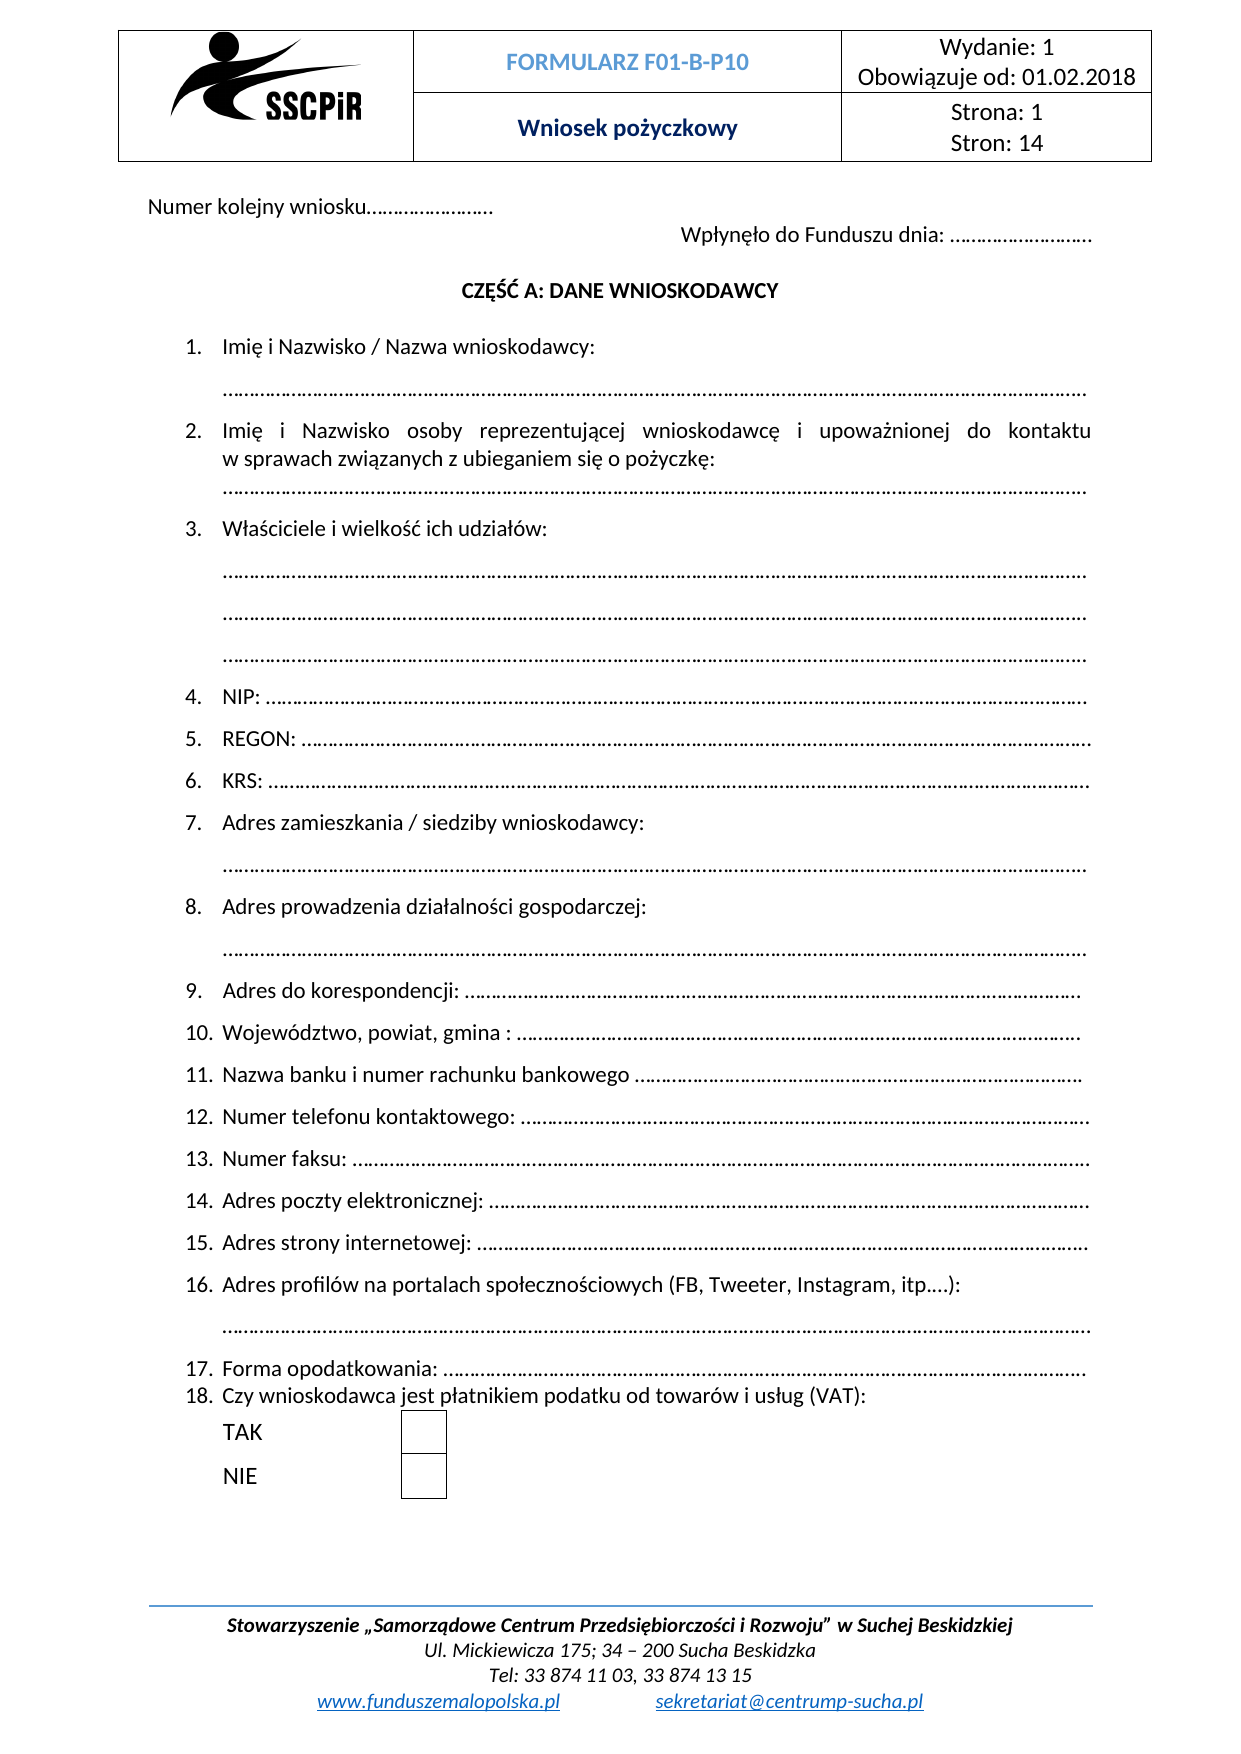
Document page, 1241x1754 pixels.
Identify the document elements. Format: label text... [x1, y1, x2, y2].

list Właściciele i wielkość ich udziałów: [185, 514, 1093, 542]
list REGON: …………………………………………………………………………………………………………………………………… [185, 724, 1093, 752]
list ……………………………………………………………………………………………………………………………………………….. [223, 850, 1093, 878]
list Adres do korespondencji: ……………………………………………………………………………………………………… [185, 976, 1093, 1004]
list Czy wnioskodawca jest płatnikiem podatku od towarów i usług (VAT): [185, 1382, 1093, 1410]
list KRS: ………………………………………………………………………………………………………………………………………… [185, 766, 1093, 794]
list ……………………………………………………………………………………………………………………………………………….. [223, 934, 1093, 962]
list Imię i Nazwisko osoby reprezentującej wnioskodawcę i upoważnionej do kontaktu w sprawach związanych z ubieganiem się o pożyczkę: [185, 416, 1093, 472]
list NIP: ………………………………………………………………………………………………………………………………………… [185, 682, 1093, 710]
list ……………………………………………………………………………………………………………………………………………….. [223, 472, 1093, 500]
list Numer faksu: ………………………………………………………………………………………………………………………….. [185, 1144, 1093, 1172]
list Imię i Nazwisko / Nazwa wnioskodawcy: [185, 332, 1093, 360]
text CZĘŚĆ A: DANE WNIOSKODAWCY [148, 276, 1093, 304]
list ……………………………………………………………………………………………………………………………………………….. [223, 374, 1093, 402]
table_cell NIE [211, 1453, 401, 1498]
list ……………………………………………………………………………………………………………………………………………….. [223, 640, 1093, 668]
list Forma opodatkowania: ………………………………………………………………………………………………………….. [185, 1354, 1093, 1382]
list ………………………………………………………………………………………………………………………………………………… [222, 1312, 1093, 1340]
picture [170, 31, 361, 120]
text Numer kolejny wniosku…………………… [148, 192, 1093, 220]
list ……………………………………………………………………………………………………………………………………………….. [223, 556, 1093, 584]
table_header TAK [211, 1410, 401, 1453]
list ……………………………………………………………………………………………………………………………………………….. [223, 598, 1093, 626]
list Adres poczty elektronicznej: …………………………………………………………………………………………………… [185, 1186, 1093, 1214]
list Adres prowadzenia działalności gospodarczej: [185, 892, 1093, 920]
text Wpłynęło do Funduszu dnia: ……………………… [148, 220, 1093, 248]
list Numer telefonu kontaktowego: ……………………………………………………………………………………………… [185, 1102, 1093, 1130]
list Nazwa banku i numer rachunku bankowego …………………………………………………………………………. [185, 1060, 1093, 1088]
table_cell [402, 1454, 446, 1498]
list Adres profilów na portalach społecznościowych (FB, Tweeter, Instagram, itp.…): [185, 1270, 1093, 1298]
list Adres strony internetowej: …………………………………………………………………………………………………….. [185, 1228, 1093, 1256]
table_header [402, 1411, 446, 1453]
list Adres zamieszkania / siedziby wnioskodawcy: [185, 808, 1093, 836]
list Województwo, powiat, gmina : …………………………………………………………………………………………….. [185, 1018, 1093, 1046]
